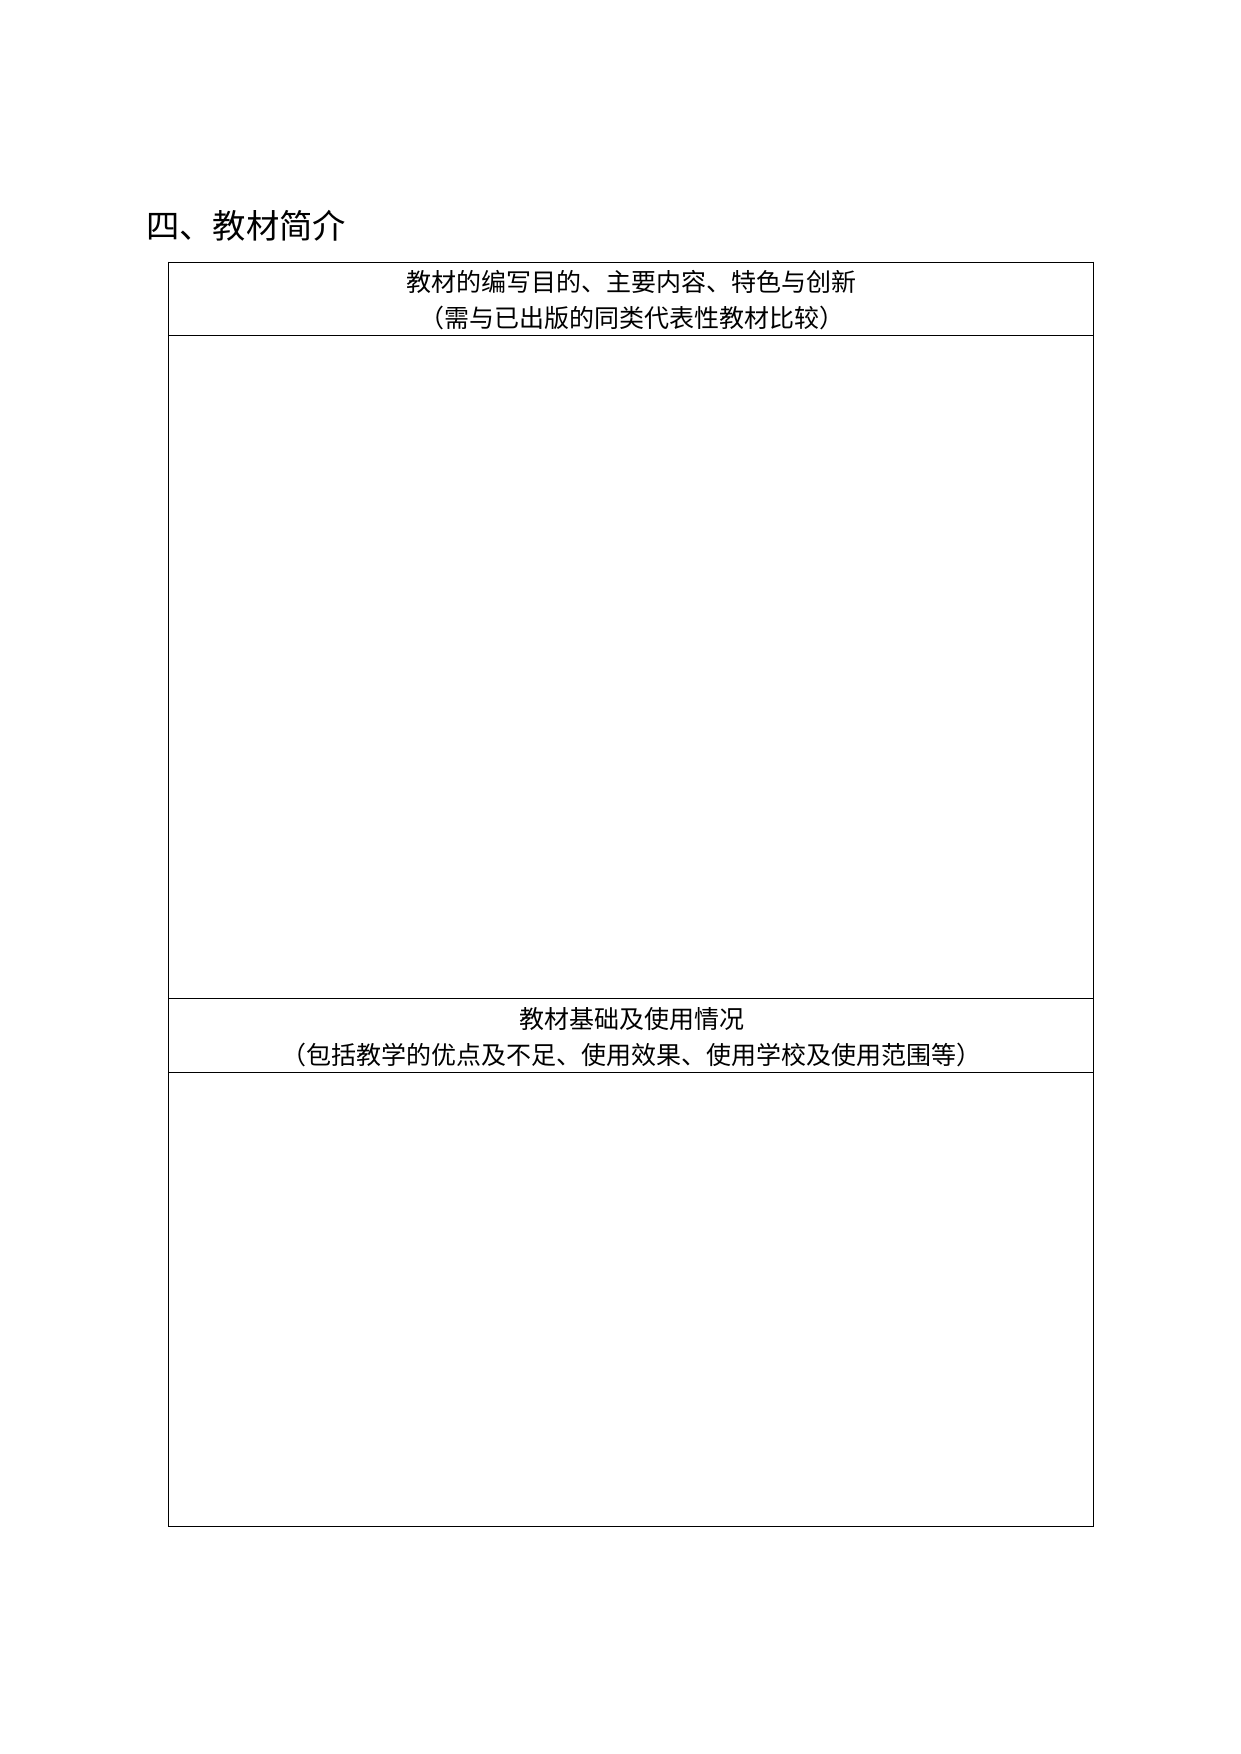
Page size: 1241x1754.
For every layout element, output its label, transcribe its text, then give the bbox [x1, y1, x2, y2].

table_cell [169, 336, 1093, 998]
table_cell [169, 1073, 1093, 1526]
table_cell 教材基础及使用情况 （包括教学的优点及不足、使用效果、使用学校及使用范围等） [169, 999, 1093, 1072]
table_header 教材的编写目的、主要内容、特色与创新 （需与已出版的同类代表性教材比较） [169, 263, 1093, 335]
text 四、教材简介 [146, 195, 1079, 249]
